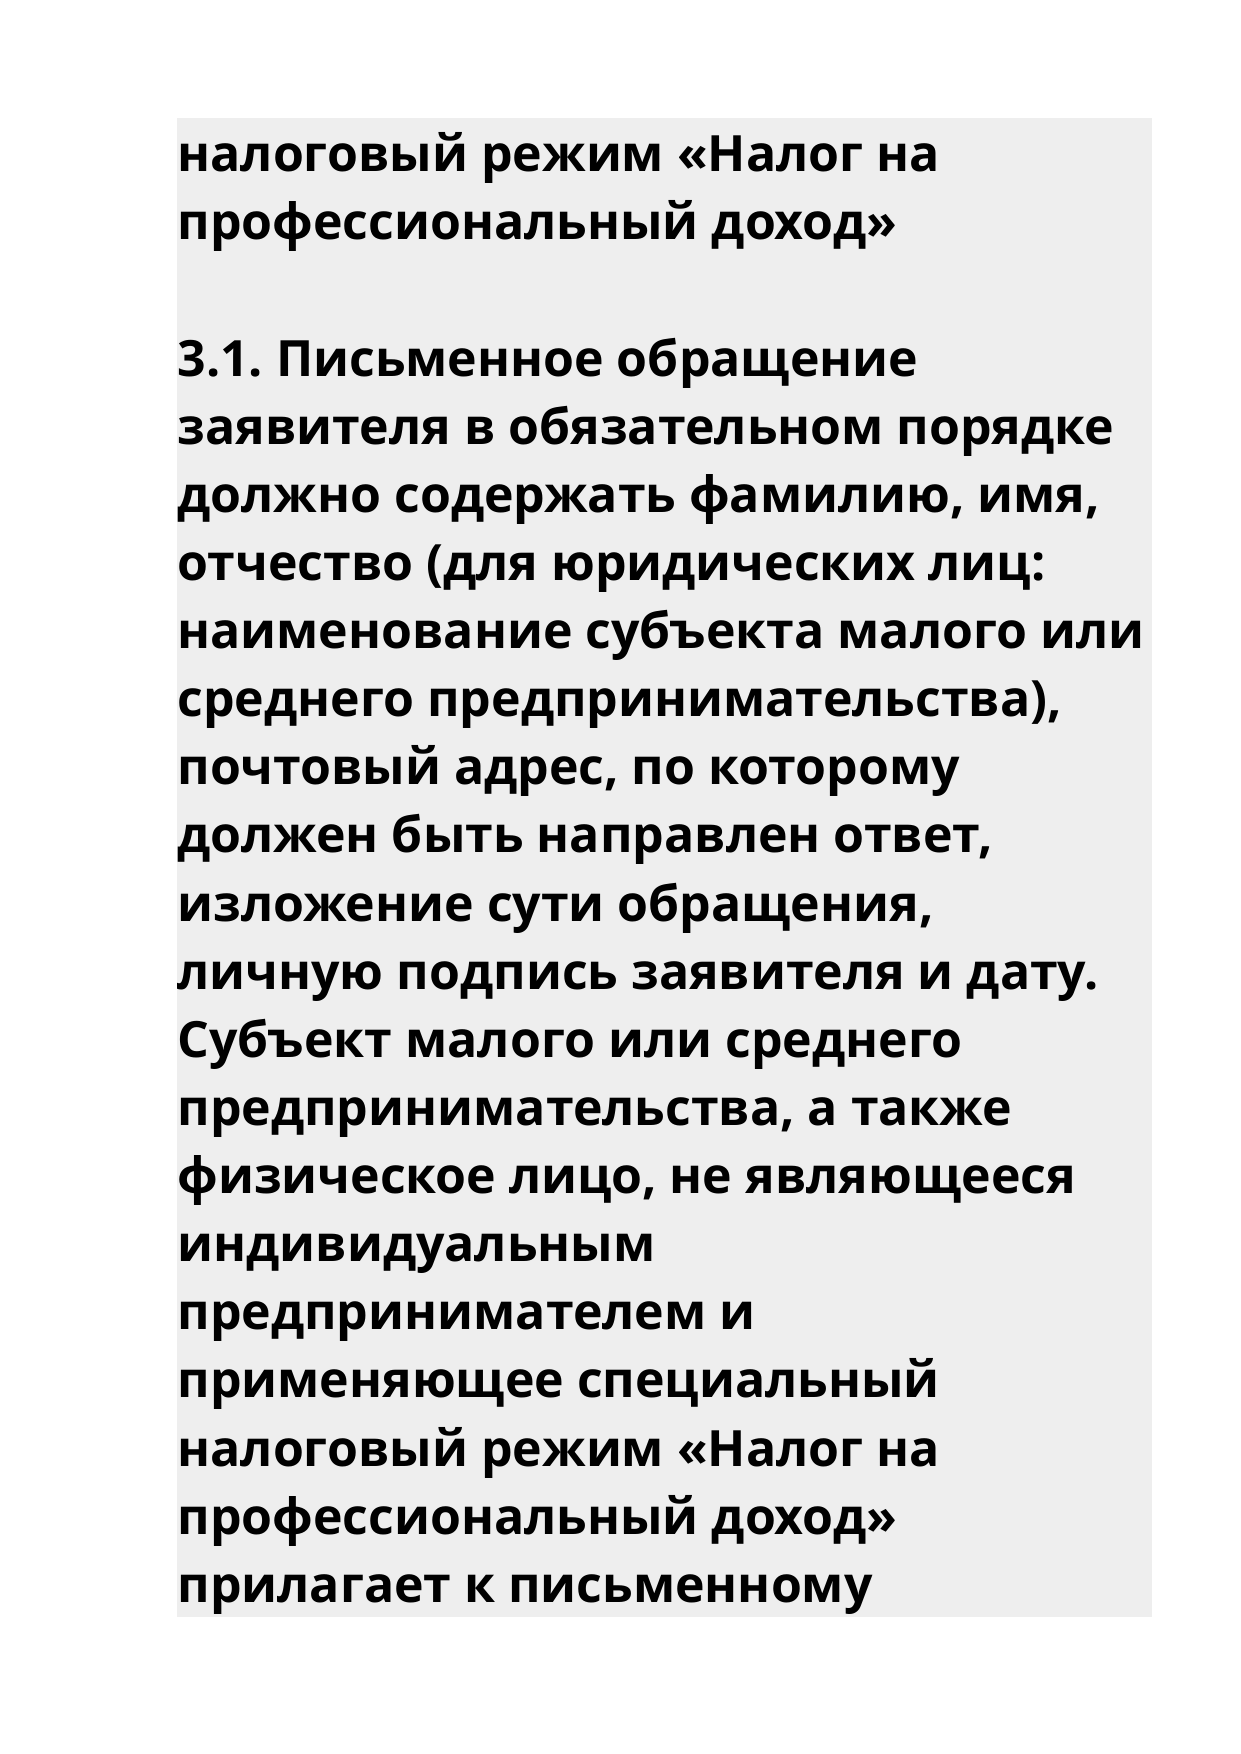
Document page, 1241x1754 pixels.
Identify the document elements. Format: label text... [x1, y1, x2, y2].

text 3.1. Письменное обращение заявителя в обязательном порядке должно содержать фамилию, имя, отчество (для юридических лиц: наименование субъекта малого или среднего предпринимательства), почтовый адрес, по которому должен быть направлен ответ, изложение сути обращения, личную подпись заявителя и дату. [177, 322, 1152, 1004]
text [177, 1004, 1152, 1617]
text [177, 118, 1152, 254]
